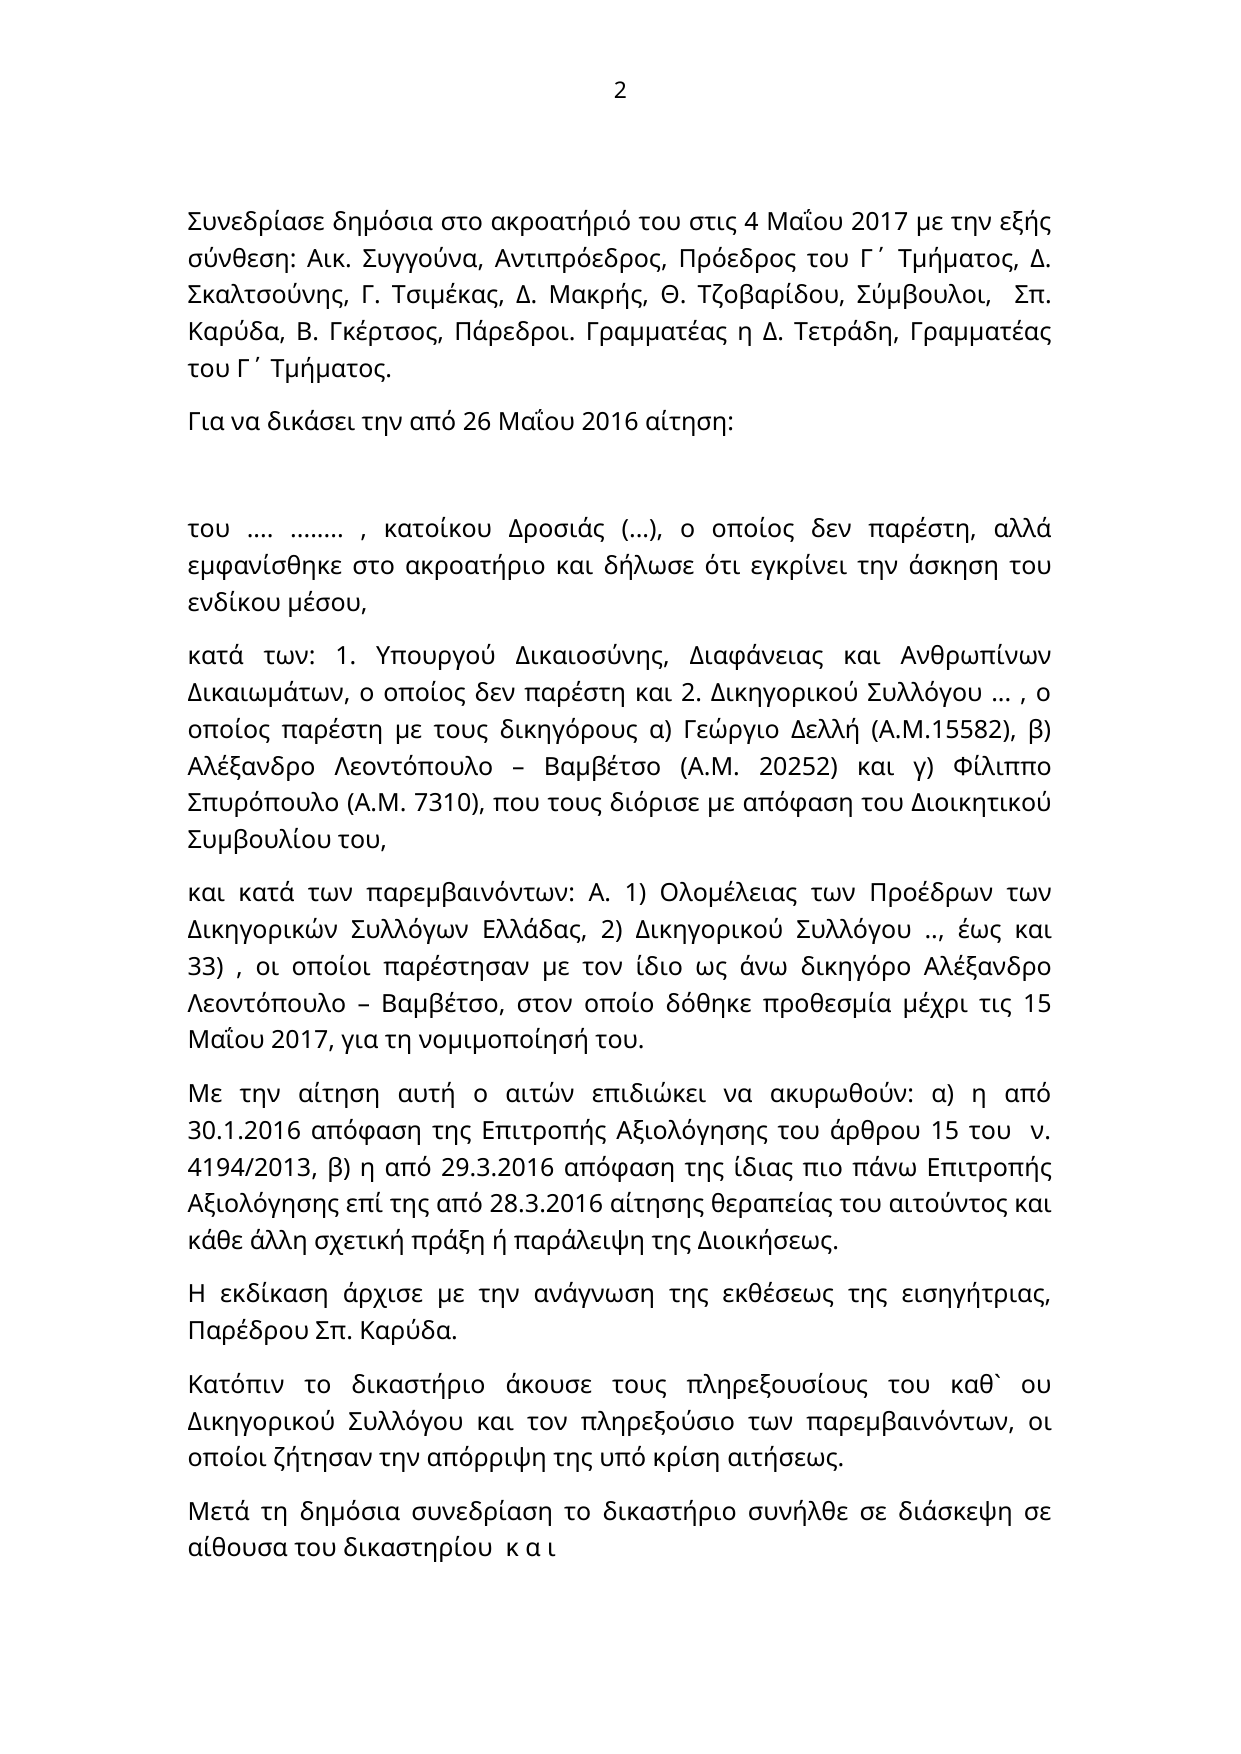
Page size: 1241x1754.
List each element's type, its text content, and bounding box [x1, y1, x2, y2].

text Με την αίτηση αυτή ο αιτών επιδιώκει να ακυρωθούν: α) η από 30.1.2016 απόφαση της Επιτροπής Αξιολόγησης του άρθρου 15 του ν. 4194/2013, β) η από 29.3.2016 απόφαση της ίδιας πιο πάνω Επιτροπής Αξιολόγησης επί της από 28.3.2016 αίτησης θεραπείας του αιτούντος και κάθε άλλη σχετική πράξη ή παράλειψη της Διοικήσεως. [187, 1076, 1053, 1257]
text κατά των: 1. Υπουργού Δικαιοσύνης, Διαφάνειας και Ανθρωπίνων Δικαιωμάτων, ο οποίος δεν παρέστη και 2. Δικηγορικού Συλλόγου ... , ο οποίος παρέστη με τους δικηγόρους α) Γεώργιο Δελλή (Α.Μ.15582), β) Αλέξανδρο Λεοντόπουλο – Βαμβέτσο (Α.Μ. 20252) και γ) Φίλιππο Σπυρόπουλο (Α.Μ. 7310), που τους διόρισε με απόφαση του Διοικητικού Συμβουλίου του, [187, 638, 1053, 856]
text Η εκδίκαση άρχισε με την ανάγνωση της εκθέσεως της εισηγήτριας, Παρέδρου Σπ. Καρύδα. [187, 1276, 1053, 1347]
text και κατά των παρεμβαινόντων: Α. 1) Ολομέλειας των Προέδρων των Δικηγορικών Συλλόγων Ελλάδας, 2) Δικηγορικού Συλλόγου .., έως και 33) , οι οποίοι παρέστησαν με τον ίδιο ως άνω δικηγόρο Αλέξανδρο Λεοντόπουλο – Βαμβέτσο, στον οποίο δόθηκε προθεσμία μέχρι τις 15 Μαΐου 2017, για τη νομιμοποίησή του. [187, 875, 1053, 1056]
text Για να δικάσει την από 26 Μαΐου 2016 αίτηση: [187, 404, 1053, 438]
text Μετά τη δημόσια συνεδρίαση το δικαστήριο συνήλθε σε διάσκεψη σε αίθουσα του δικαστηρίου κ α ι [187, 1493, 1053, 1564]
text Κατόπιν το δικαστήριο άκουσε τους πληρεξουσίους του καθ` ου Δικηγορικού Συλλόγου και τον πληρεξούσιο των παρεμβαινόντων, οι οποίοι ζήτησαν την απόρριψη της υπό κρίση αιτήσεως. [187, 1366, 1053, 1474]
text του .... ........ , κατοίκου Δροσιάς (...), ο οποίος δεν παρέστη, αλλά εμφανίσθηκε στο ακροατήριο και δήλωσε ότι εγκρίνει την άσκηση του ενδίκου μέσου, [187, 511, 1053, 618]
text Συνεδρίασε δημόσια στο ακροατήριό του στις 4 Μαΐου 2017 με την εξής σύνθεση: Αικ. Συγγούνα, Αντιπρόεδρος, Πρόεδρος του Γ΄ Τμήματος, Δ. Σκαλτσούνης, Γ. Τσιμέκας, Δ. Μακρής, Θ. Τζοβαρίδου, Σύμβουλοι, Σπ. Καρύδα, Β. Γκέρτσος, Πάρεδροι. Γραμματέας η Δ. Τετράδη, Γραμματέας του Γ΄ Τμήματος. [187, 203, 1053, 384]
